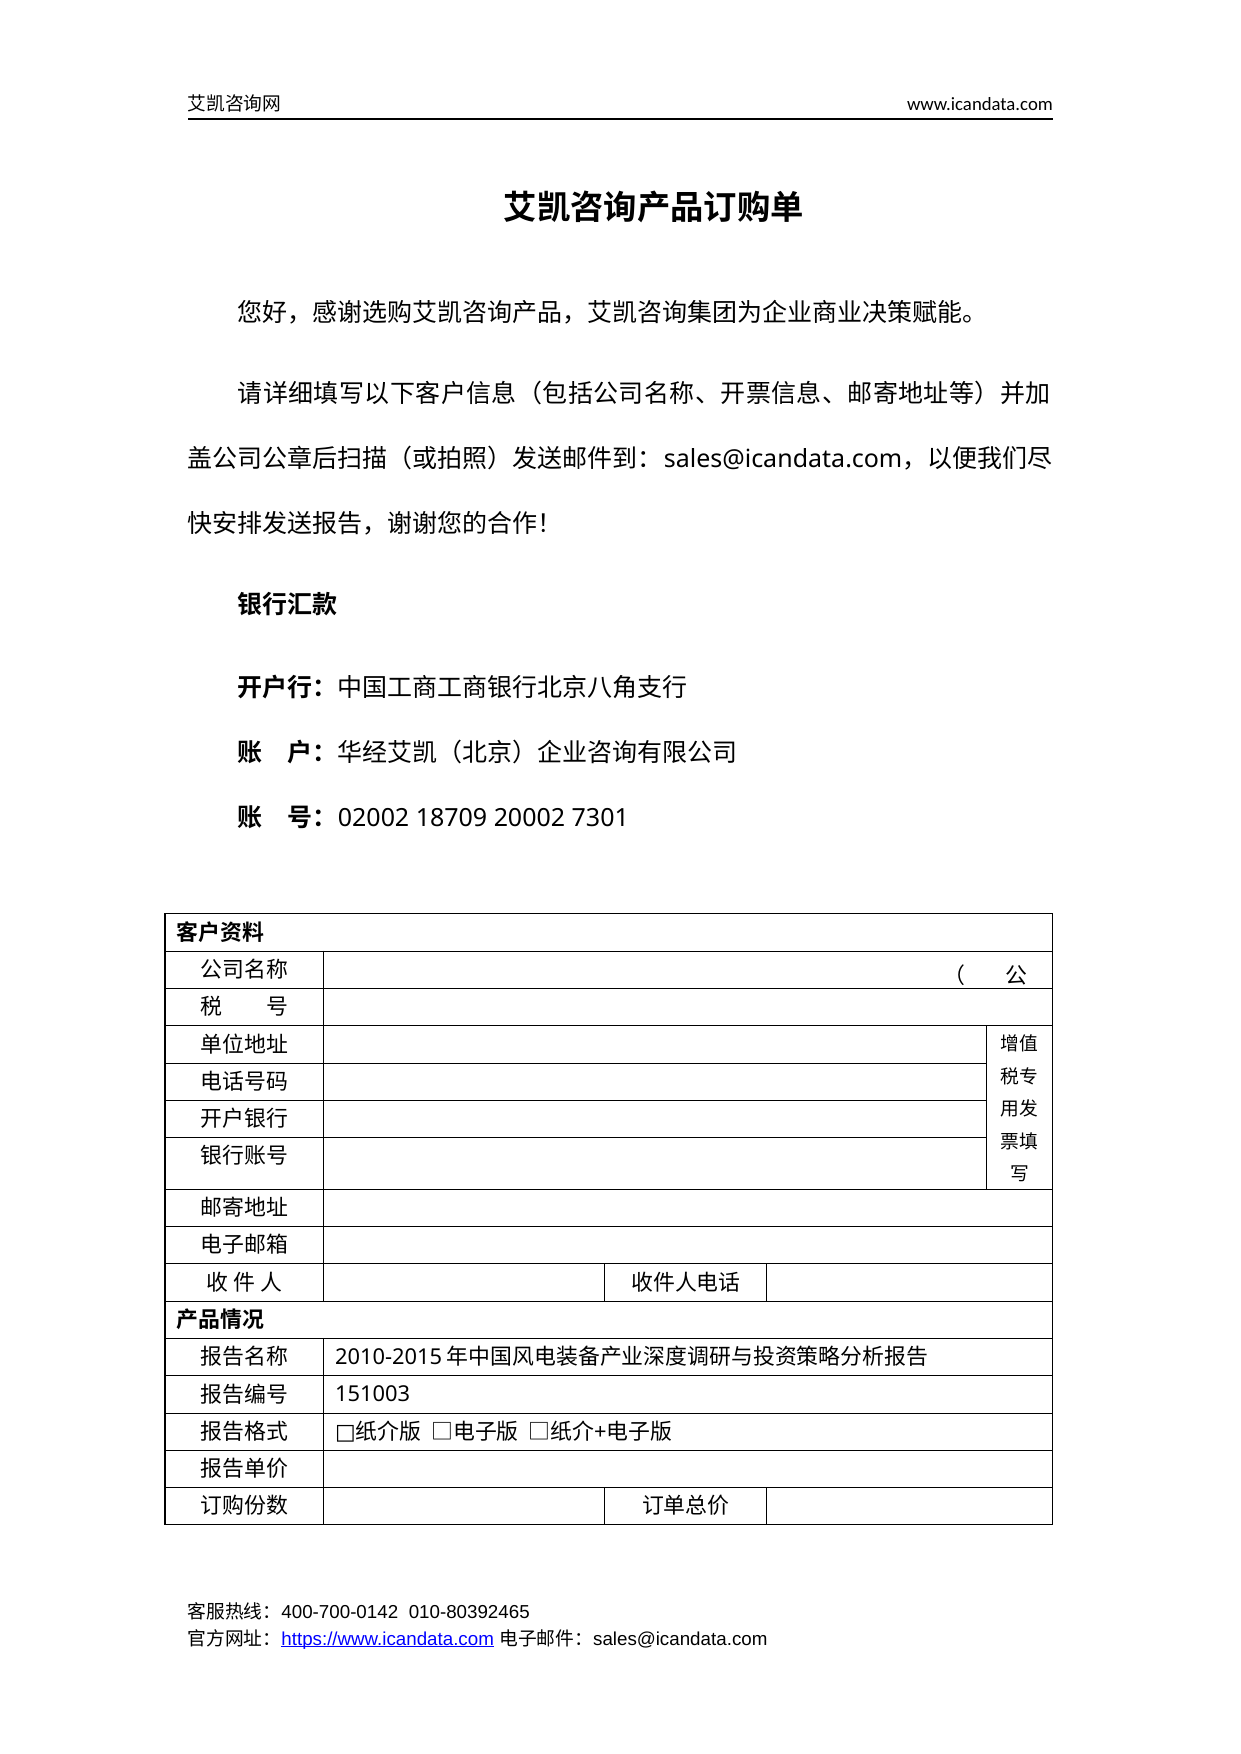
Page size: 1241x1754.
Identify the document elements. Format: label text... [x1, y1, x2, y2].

table_cell 银行账号 [166, 1138, 323, 1189]
table_cell 订购份数 [166, 1488, 323, 1524]
table_cell [324, 1264, 604, 1301]
table_cell 电话号码 [166, 1064, 323, 1100]
table_cell 税 号 [166, 989, 323, 1025]
table_cell [324, 1227, 1052, 1263]
text 您好，感谢选购艾凯咨询产品，艾凯咨询集团为企业商业决策赋能。 [187, 278, 1053, 343]
table_cell 产品情况 [166, 1302, 1052, 1338]
table_cell 收 件 人 [166, 1264, 323, 1301]
table_cell [324, 1190, 1052, 1226]
table_cell [324, 1101, 986, 1137]
table_cell [324, 1138, 986, 1189]
table_cell [324, 1451, 1052, 1487]
table_cell [324, 952, 1052, 988]
table_cell [324, 989, 1052, 1025]
table_cell [324, 1064, 986, 1100]
text 开户行：中国工商工商银行北京八角支行 [187, 653, 1053, 718]
table_cell 收件人电话 [605, 1264, 766, 1301]
table_cell 报告编号 [166, 1376, 323, 1412]
table_cell □纸介版 □电子版 □纸介+电子版 [324, 1414, 1052, 1450]
table_cell [767, 1264, 1052, 1301]
table_cell 增值税专用发票填写 [987, 1026, 1052, 1189]
text 账 户：华经艾凯（北京）企业咨询有限公司 [187, 718, 1053, 783]
table_cell [324, 1026, 986, 1062]
table_cell 2010-2015年中国风电装备产业深度调研与投资策略分析报告 [324, 1339, 1052, 1375]
table_cell 电子邮箱 [166, 1227, 323, 1263]
table_header 客户资料 [166, 914, 1052, 951]
table_cell 单位地址 [166, 1026, 323, 1062]
table_cell [767, 1488, 1052, 1524]
table_cell 报告名称 [166, 1339, 323, 1375]
text 银行汇款 [187, 570, 1053, 635]
text 账 号：02002 18709 20002 7301 [187, 783, 1053, 848]
table_cell 151003 [324, 1376, 1052, 1412]
table_cell 订单总价 [605, 1488, 766, 1524]
table_cell 公司名称 [166, 952, 323, 988]
text 艾凯咨询产品订购单 [187, 172, 1053, 237]
table_cell 报告格式 [166, 1414, 323, 1450]
text 请详细填写以下客户信息（包括公司名称、开票信息、邮寄地址等）并加盖公司公章后扫描（或拍照）发送邮件到：sales@icandata.com，以便我们尽快安排发送报告，谢谢您的合作！ [187, 359, 1053, 554]
table_cell 报告单价 [166, 1451, 323, 1487]
table_cell 邮寄地址 [166, 1190, 323, 1226]
table_cell 开户银行 [166, 1101, 323, 1137]
table_cell [324, 1488, 604, 1524]
